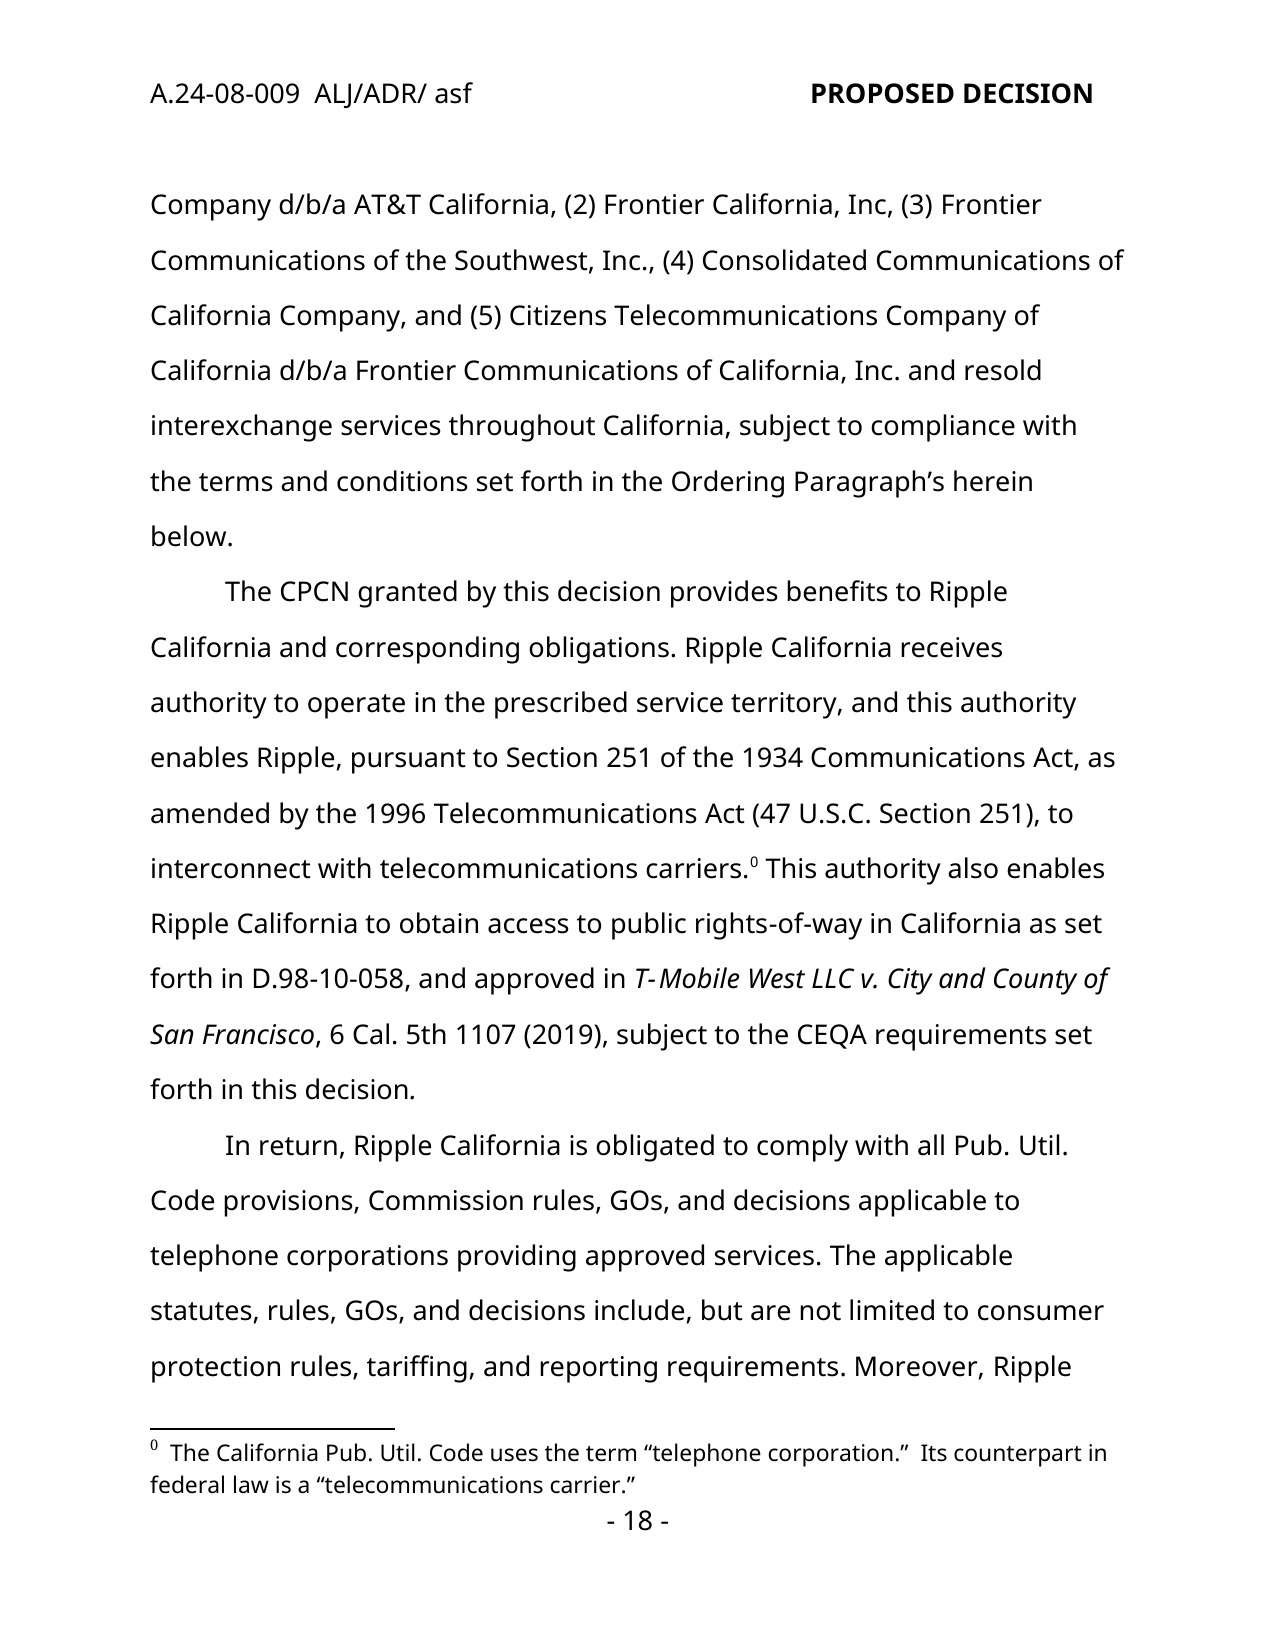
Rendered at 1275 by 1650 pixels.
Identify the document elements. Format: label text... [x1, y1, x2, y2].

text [150, 1126, 1125, 1384]
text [150, 186, 1125, 554]
text The CPCN granted by this decision provides benefits to Ripple California and corresponding obligations. Ripple California receives authority to operate in the prescribed service territory, and this authority enables Ripple, pursuant to Section 251 of the 1934 Communications Act, as amended by the 1996 Telecommunications Act (47 U.S.C. Section 251), to interconnect with telecommunications carriers. This authority also enables Ripple California to obtain access to public rights-of-way in California as set forth in D.98-10-058, and approved in T-Mobile West LLC v. City and County of San Francisco, 6 Cal. 5th 1107 (2019), subject to the CEQA requirements set forth in this decision. [150, 573, 1125, 1107]
